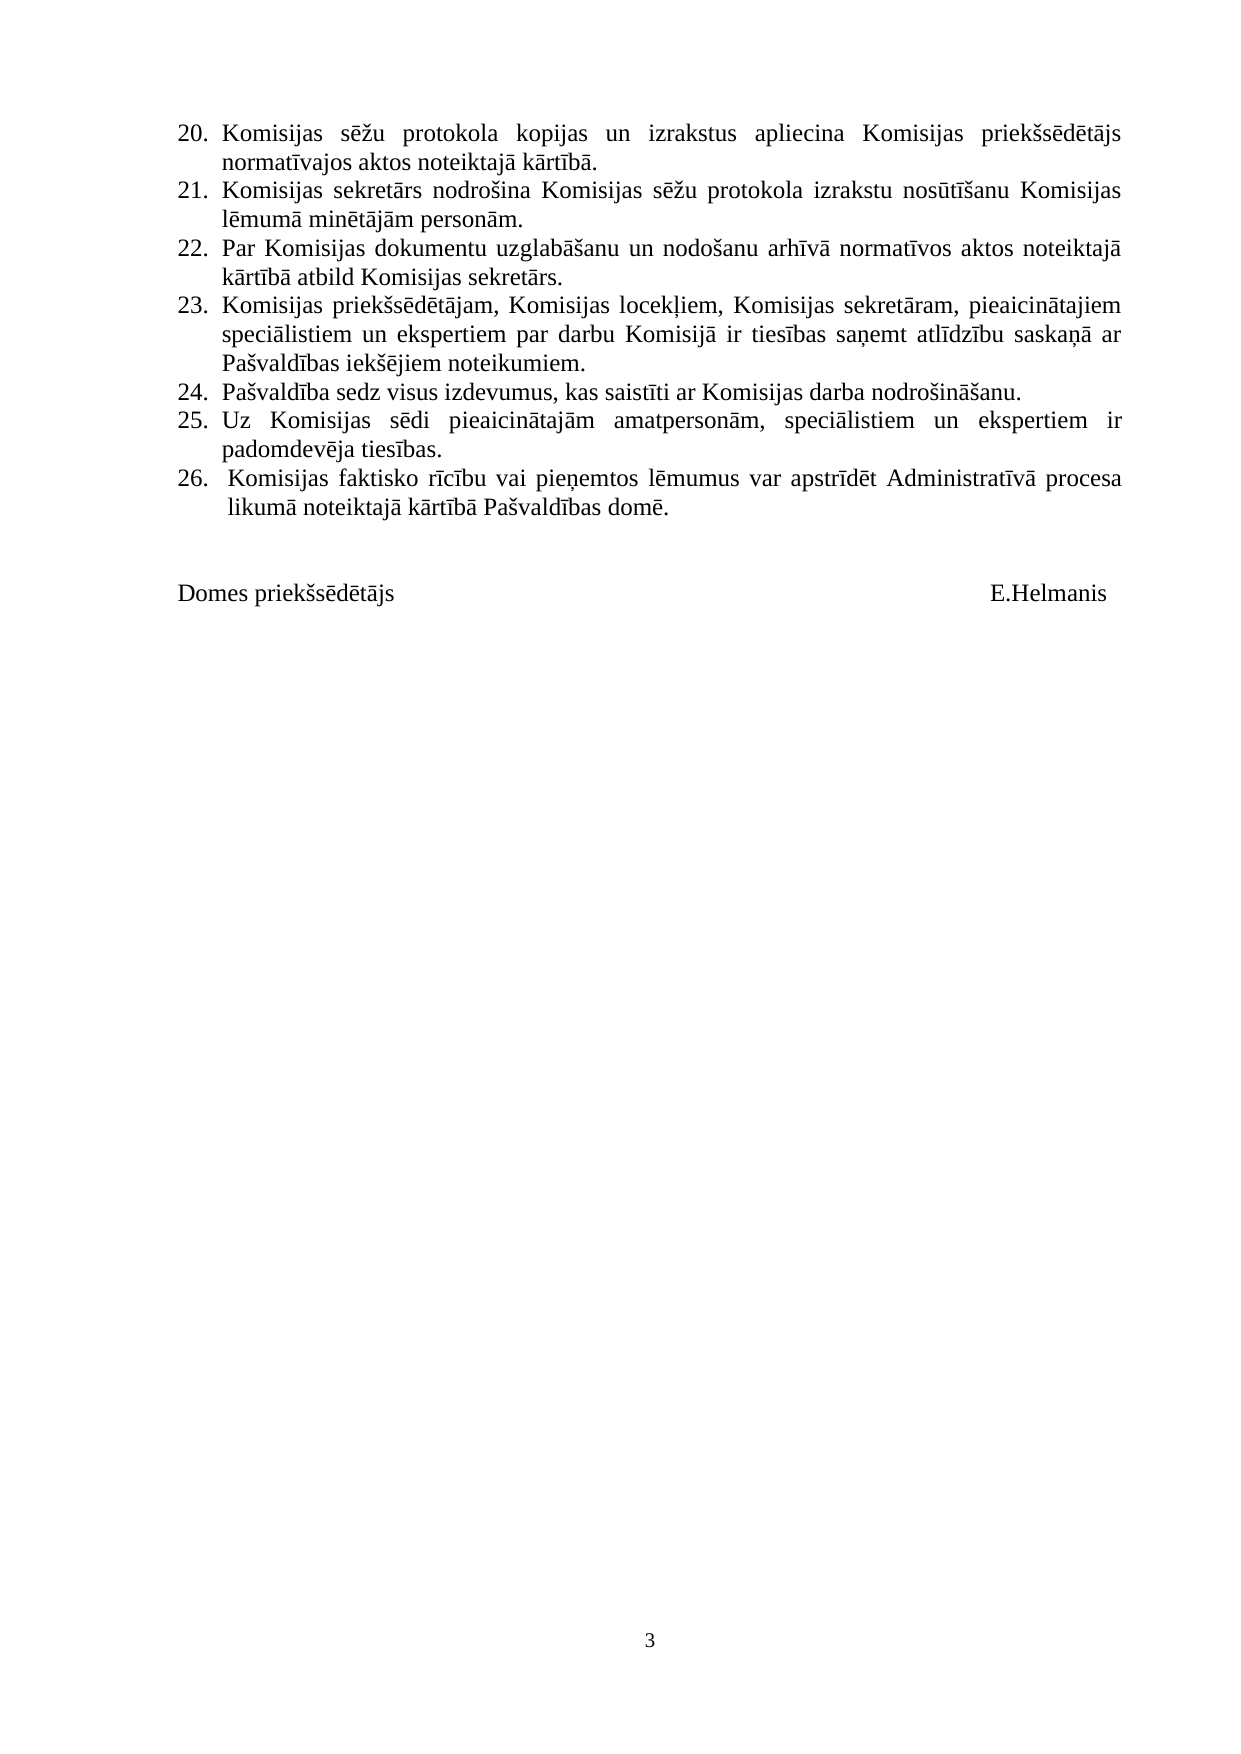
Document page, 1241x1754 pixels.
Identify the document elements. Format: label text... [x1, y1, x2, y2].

list Pašvaldība sedz visus izdevumus, kas saistīti ar Komisijas darba nodrošināšanu. [177, 377, 1122, 406]
list Komisijas sēžu protokola kopijas un izrakstus apliecina Komisijas priekšsēdētājs normatīvajos aktos noteiktajā kārtībā. [177, 118, 1122, 176]
list Komisijas faktisko rīcību vai pieņemtos lēmumus var apstrīdēt Administratīvā procesa likumā noteiktajā kārtībā Pašvaldības domē. [177, 463, 1122, 521]
list Uz Komisijas sēdi pieaicinātajām amatpersonām, speciālistiem un ekspertiem ir padomdevēja tiesības. [177, 406, 1122, 463]
list Komisijas sekretārs nodrošina Komisijas sēžu protokola izrakstu nosūtīšanu Komisijas lēmumā minētājām personām. [177, 176, 1122, 233]
list Komisijas priekšsēdētājam, Komisijas locekļiem, Komisijas sekretāram, pieaicinātajiem speciālistiem un ekspertiem par darbu Komisijā ir tiesības saņemt atlīdzību saskaņā ar Pašvaldības iekšējiem noteikumiem. [177, 291, 1122, 377]
list Par Komisijas dokumentu uzglabāšanu un nodošanu arhīvā normatīvos aktos noteiktajā kārtībā atbild Komisijas sekretārs. [177, 233, 1122, 291]
text Domes priekšsēdētājs E.Helmanis [177, 578, 1122, 607]
